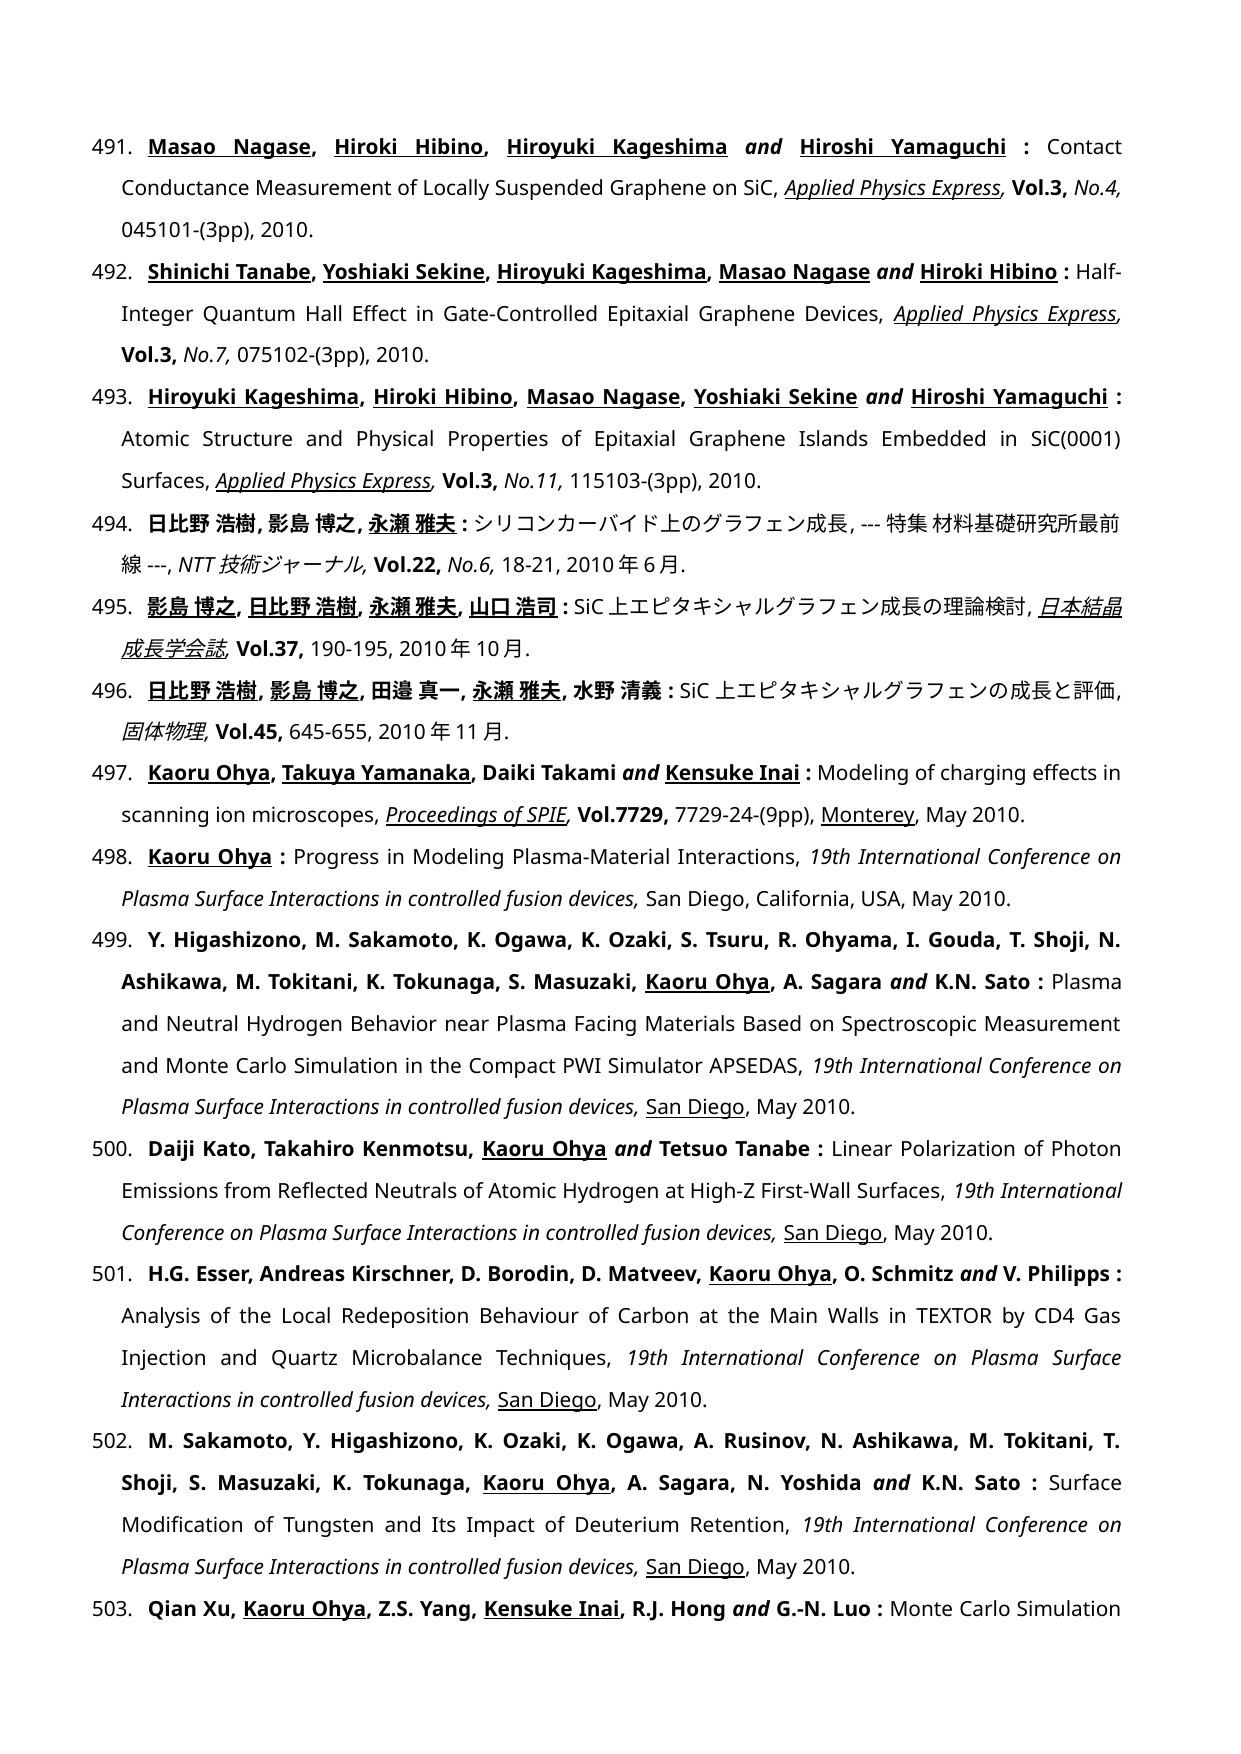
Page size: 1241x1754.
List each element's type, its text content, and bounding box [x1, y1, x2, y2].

list Shinichi Tanabe, Yoshiaki Sekine, Hiroyuki Kageshima, Masao Nagase and Hiroki Hibino : Half-Integer Quantum Hall Effect in Gate-Controlled Epitaxial Graphene Devices, Applied Physics Express, Vol.3, No.7, 075102-(3pp), 2010. [92, 250, 1122, 376]
list 影島 博之, 日比野 浩樹, 永瀬 雅夫, 山口 浩司 : SiC上エピタキシャルグラフェン成長の理論検討, 日本結晶成長学会誌, Vol.37, 190-195, 2010年10月. [92, 584, 1122, 668]
list H.G. Esser, Andreas Kirschner, D. Borodin, D. Matveev, Kaoru Ohya, O. Schmitz and V. Philipps : Analysis of the Local Redeposition Behaviour of Carbon at the Main Walls in TEXTOR by CD4 Gas Injection and Quartz Microbalance Techniques, 19th International Conference on Plasma Surface Interactions in controlled fusion devices, San Diego, May 2010. [92, 1253, 1122, 1420]
list Daiji Kato, Takahiro Kenmotsu, Kaoru Ohya and Tetsuo Tanabe : Linear Polarization of Photon Emissions from Reflected Neutrals of Atomic Hydrogen at High-Z First-Wall Surfaces, 19th International Conference on Plasma Surface Interactions in controlled fusion devices, San Diego, May 2010. [92, 1128, 1122, 1253]
list Y. Higashizono, M. Sakamoto, K. Ogawa, K. Ozaki, S. Tsuru, R. Ohyama, I. Gouda, T. Shoji, N. Ashikawa, M. Tokitani, K. Tokunaga, S. Masuzaki, Kaoru Ohya, A. Sagara and K.N. Sato : Plasma and Neutral Hydrogen Behavior near Plasma Facing Materials Based on Spectroscopic Measurement and Monte Carlo Simulation in the Compact PWI Simulator APSEDAS, 19th International Conference on Plasma Surface Interactions in controlled fusion devices, San Diego, May 2010. [92, 919, 1122, 1128]
list Kaoru Ohya : Progress in Modeling Plasma-Material Interactions, 19th International Conference on Plasma Surface Interactions in controlled fusion devices, San Diego, California, USA, May 2010. [92, 835, 1122, 919]
list Hiroyuki Kageshima, Hiroki Hibino, Masao Nagase, Yoshiaki Sekine and Hiroshi Yamaguchi : Atomic Structure and Physical Properties of Epitaxial Graphene Islands Embedded in SiC(0001) Surfaces, Applied Physics Express, Vol.3, No.11, 115103-(3pp), 2010. [92, 376, 1122, 501]
list Kaoru Ohya, Takuya Yamanaka, Daiki Takami and Kensuke Inai : Modeling of charging effects in scanning ion microscopes, Proceedings of SPIE, Vol.7729, 7729-24-(9pp), Monterey, May 2010. [92, 752, 1122, 835]
list 日比野 浩樹, 影島 博之, 田邉 真一, 永瀬 雅夫, 水野 清義 : SiC 上エピタキシャルグラフェンの成長と評価, 固体物理, Vol.45, 645-655, 2010年11月. [92, 668, 1122, 752]
list M. Sakamoto, Y. Higashizono, K. Ozaki, K. Ogawa, A. Rusinov, N. Ashikawa, M. Tokitani, T. Shoji, S. Masuzaki, K. Tokunaga, Kaoru Ohya, A. Sagara, N. Yoshida and K.N. Sato : Surface Modification of Tungsten and Its Impact of Deuterium Retention, 19th International Conference on Plasma Surface Interactions in controlled fusion devices, San Diego, May 2010. [92, 1420, 1122, 1587]
list 日比野 浩樹, 影島 博之, 永瀬 雅夫 : シリコンカーバイド上のグラフェン成長, --- 特集 材料基礎研究所最前線 ---, NTT技術ジャーナル, Vol.22, No.6, 18-21, 2010年6月. [92, 501, 1122, 584]
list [92, 1587, 1122, 1629]
list Masao Nagase, Hiroki Hibino, Hiroyuki Kageshima and Hiroshi Yamaguchi : Contact Conductance Measurement of Locally Suspended Graphene on SiC, Applied Physics Express, Vol.3, No.4, 045101-(3pp), 2010. [92, 125, 1122, 250]
